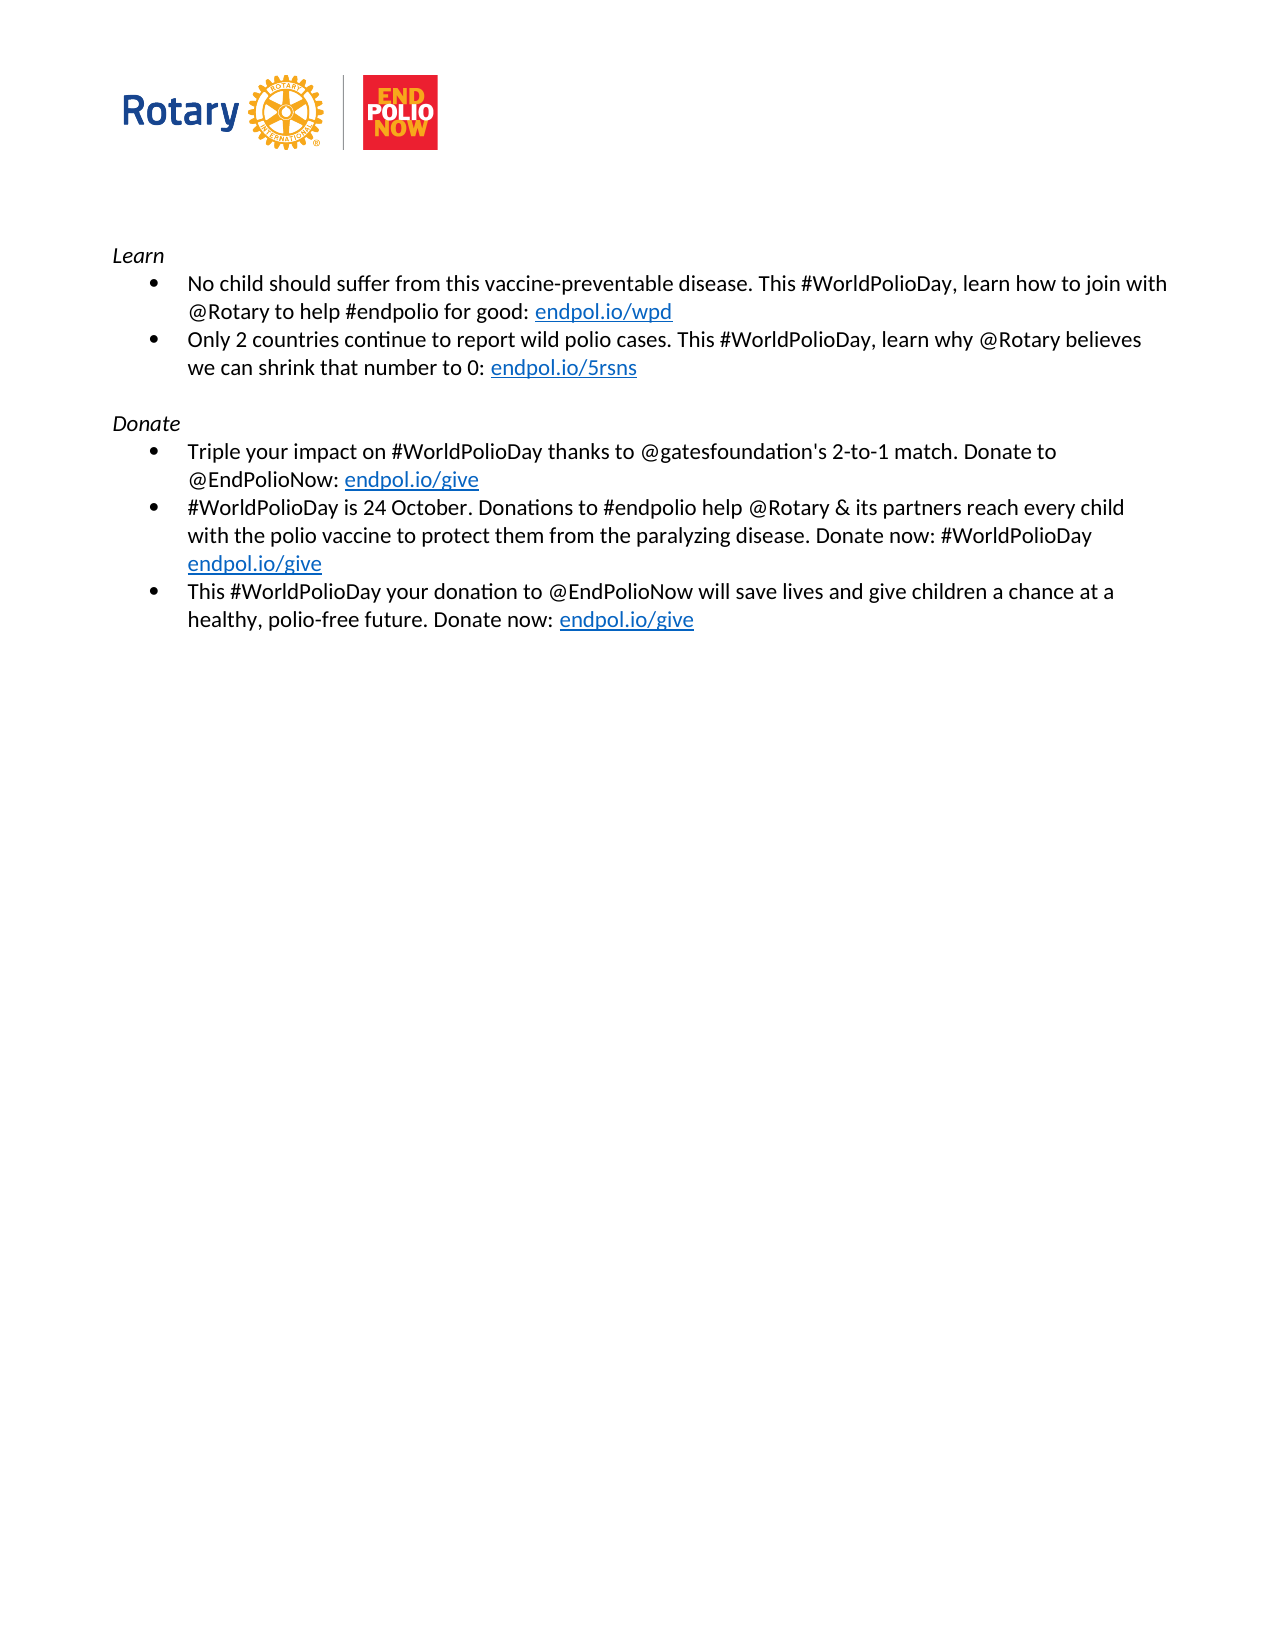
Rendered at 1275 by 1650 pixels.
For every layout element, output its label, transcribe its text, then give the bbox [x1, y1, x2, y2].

list Triple your impact on #WorldPolioDay thanks to @gatesfoundation's 2-to-1 match. Donate to @EndPolioNow: endpol.io/give [150, 437, 1172, 493]
picture [123, 75, 438, 150]
list Only 2 countries continue to report wild polio cases. This #WorldPolioDay, learn why @Rotary believes we can shrink that number to 0: endpol.io/5rsns [150, 325, 1172, 381]
list #WorldPolioDay is 24 October. Donations to #endpolio help @Rotary & its partners reach every child with the polio vaccine to protect them from the paralyzing disease. Donate now: #WorldPolioDay endpol.io/give [150, 493, 1172, 577]
list No child should suffer from this vaccine-preventable disease. This #WorldPolioDay, learn how to join with @Rotary to help #endpolio for good: endpol.io/wpd [150, 269, 1172, 325]
text Learn [112, 241, 1172, 269]
list This #WorldPolioDay your donation to @EndPolioNow will save lives and give children a chance at a healthy, polio-free future. Donate now: endpol.io/give [150, 577, 1172, 633]
text Donate [112, 409, 1172, 437]
